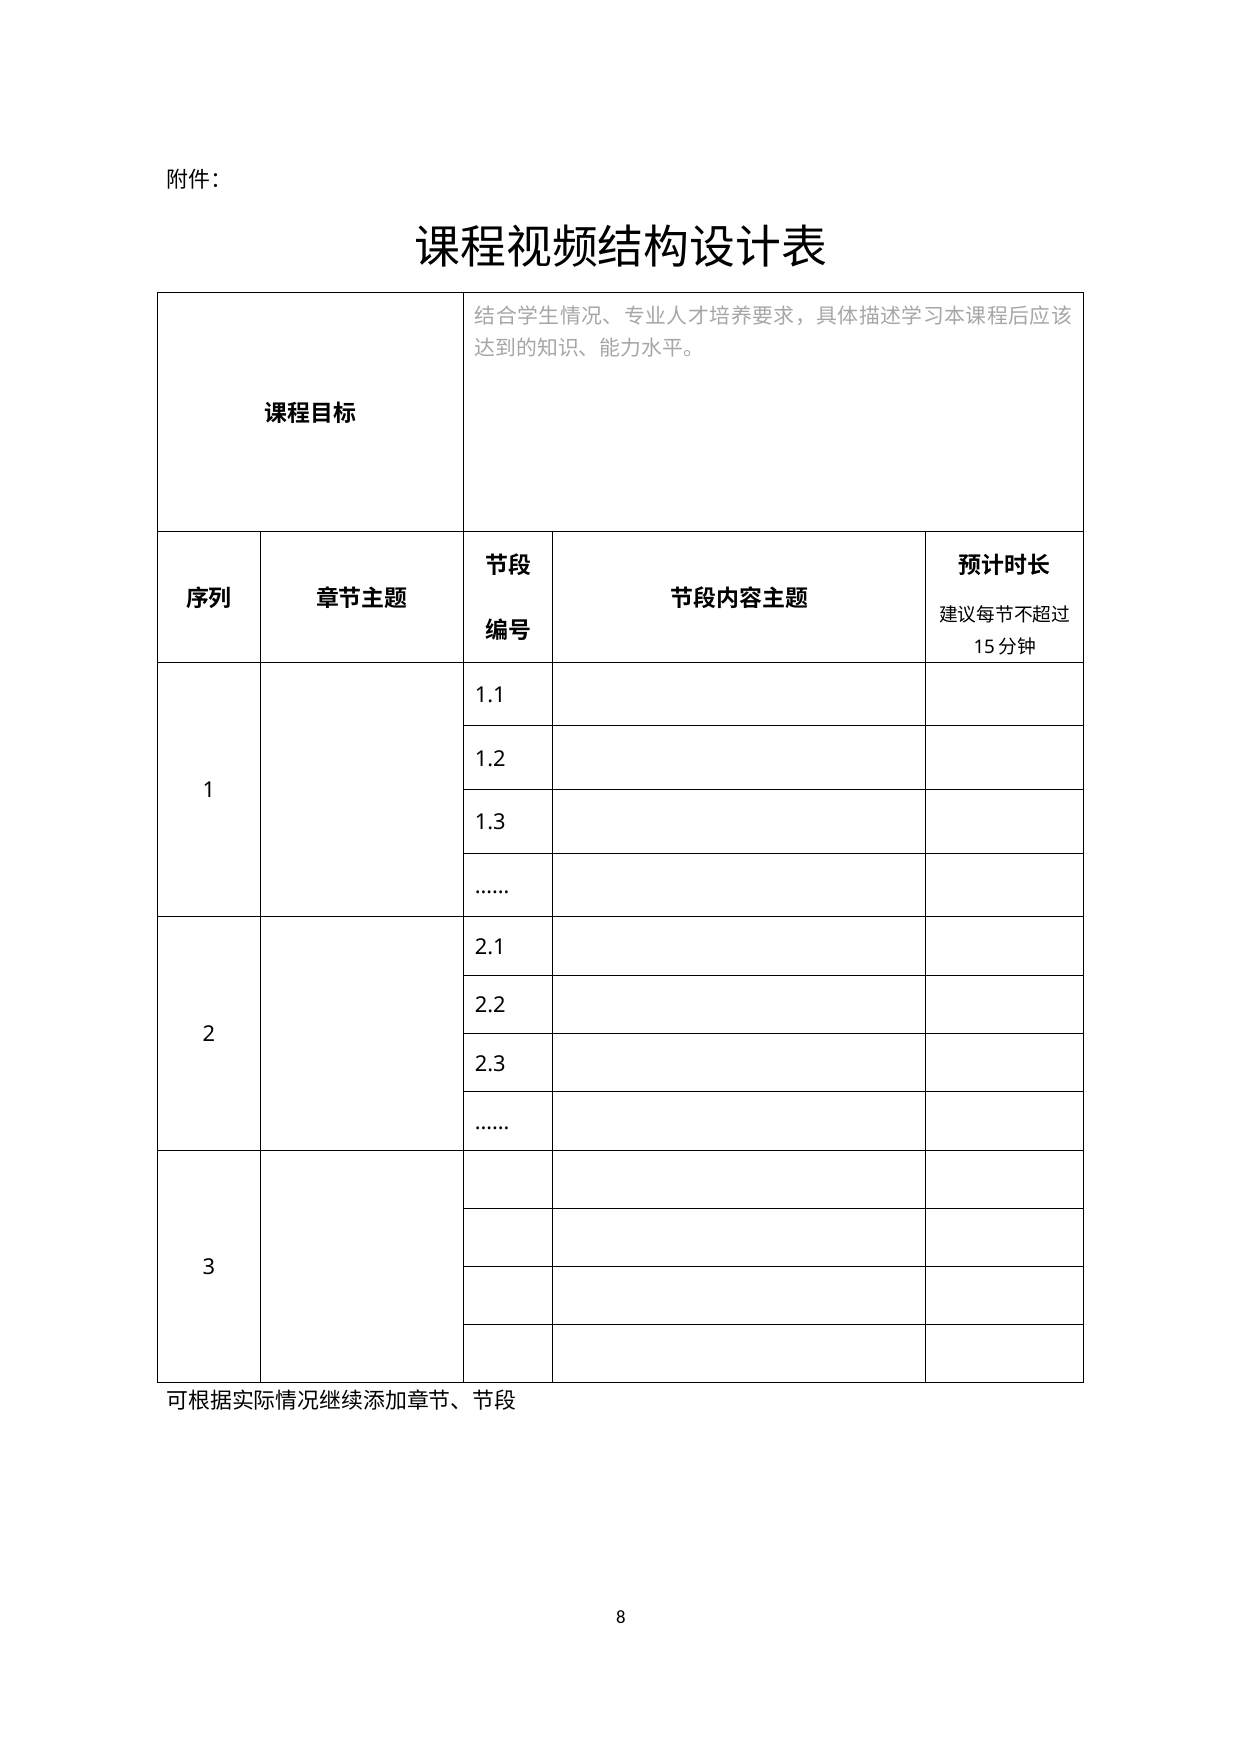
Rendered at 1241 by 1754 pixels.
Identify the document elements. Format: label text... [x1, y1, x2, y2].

table_cell [261, 917, 463, 1149]
table_cell [464, 1209, 552, 1266]
text 附件： [166, 162, 1075, 194]
table_cell 2.2 [464, 976, 552, 1033]
table_cell 节段 编号 [464, 532, 552, 662]
table_cell [926, 1325, 1083, 1382]
table_cell [464, 1267, 552, 1323]
table_cell 1.3 [464, 790, 552, 852]
table_cell [926, 1151, 1083, 1207]
table_cell [553, 1092, 925, 1149]
table_cell [926, 854, 1083, 916]
table_cell [553, 1325, 925, 1382]
table_cell [926, 790, 1083, 852]
table_cell [553, 1151, 925, 1207]
table_cell 2 [158, 917, 260, 1149]
table_cell [464, 1325, 552, 1382]
table_cell [261, 1151, 463, 1382]
table_cell [926, 1267, 1083, 1323]
table_cell [553, 917, 925, 974]
table_cell [553, 790, 925, 852]
text 可根据实际情况继续添加章节、节段 [166, 1383, 1075, 1415]
table_cell 2.3 [464, 1034, 552, 1091]
table_cell [261, 663, 463, 916]
table_cell [926, 1034, 1083, 1091]
table_cell [553, 1209, 925, 1266]
table_cell …… [464, 854, 552, 916]
table_cell [553, 1034, 925, 1091]
table_cell [926, 1092, 1083, 1149]
table_cell [926, 917, 1083, 974]
table_cell [926, 1209, 1083, 1266]
table_cell [553, 976, 925, 1033]
table_cell [553, 1267, 925, 1323]
table_cell 1 [158, 663, 260, 916]
table_cell [926, 663, 1083, 725]
table_cell 2.1 [464, 917, 552, 974]
text 课程视频结构设计表 [166, 194, 1075, 292]
table_cell 1.2 [464, 726, 552, 789]
table_cell 序列 [158, 532, 260, 662]
table_cell [553, 854, 925, 916]
table_cell 章节主题 [261, 532, 463, 662]
table_cell 3 [158, 1151, 260, 1382]
table_cell [553, 663, 925, 725]
table_cell 1.1 [464, 663, 552, 725]
table_cell [553, 726, 925, 789]
table_cell [926, 976, 1083, 1033]
table_header 课程目标 [158, 293, 463, 531]
table_cell 预计时长 建议每节不超过15分钟 [926, 532, 1083, 662]
table_cell …… [464, 1092, 552, 1149]
table_header 结合学生情况、专业人才培养要求，具体描述学习本课程后应该达到的知识、能力水平。 [464, 293, 1083, 531]
table_cell 节段内容主题 [553, 532, 925, 662]
table_cell [926, 726, 1083, 789]
table_cell [464, 1151, 552, 1207]
